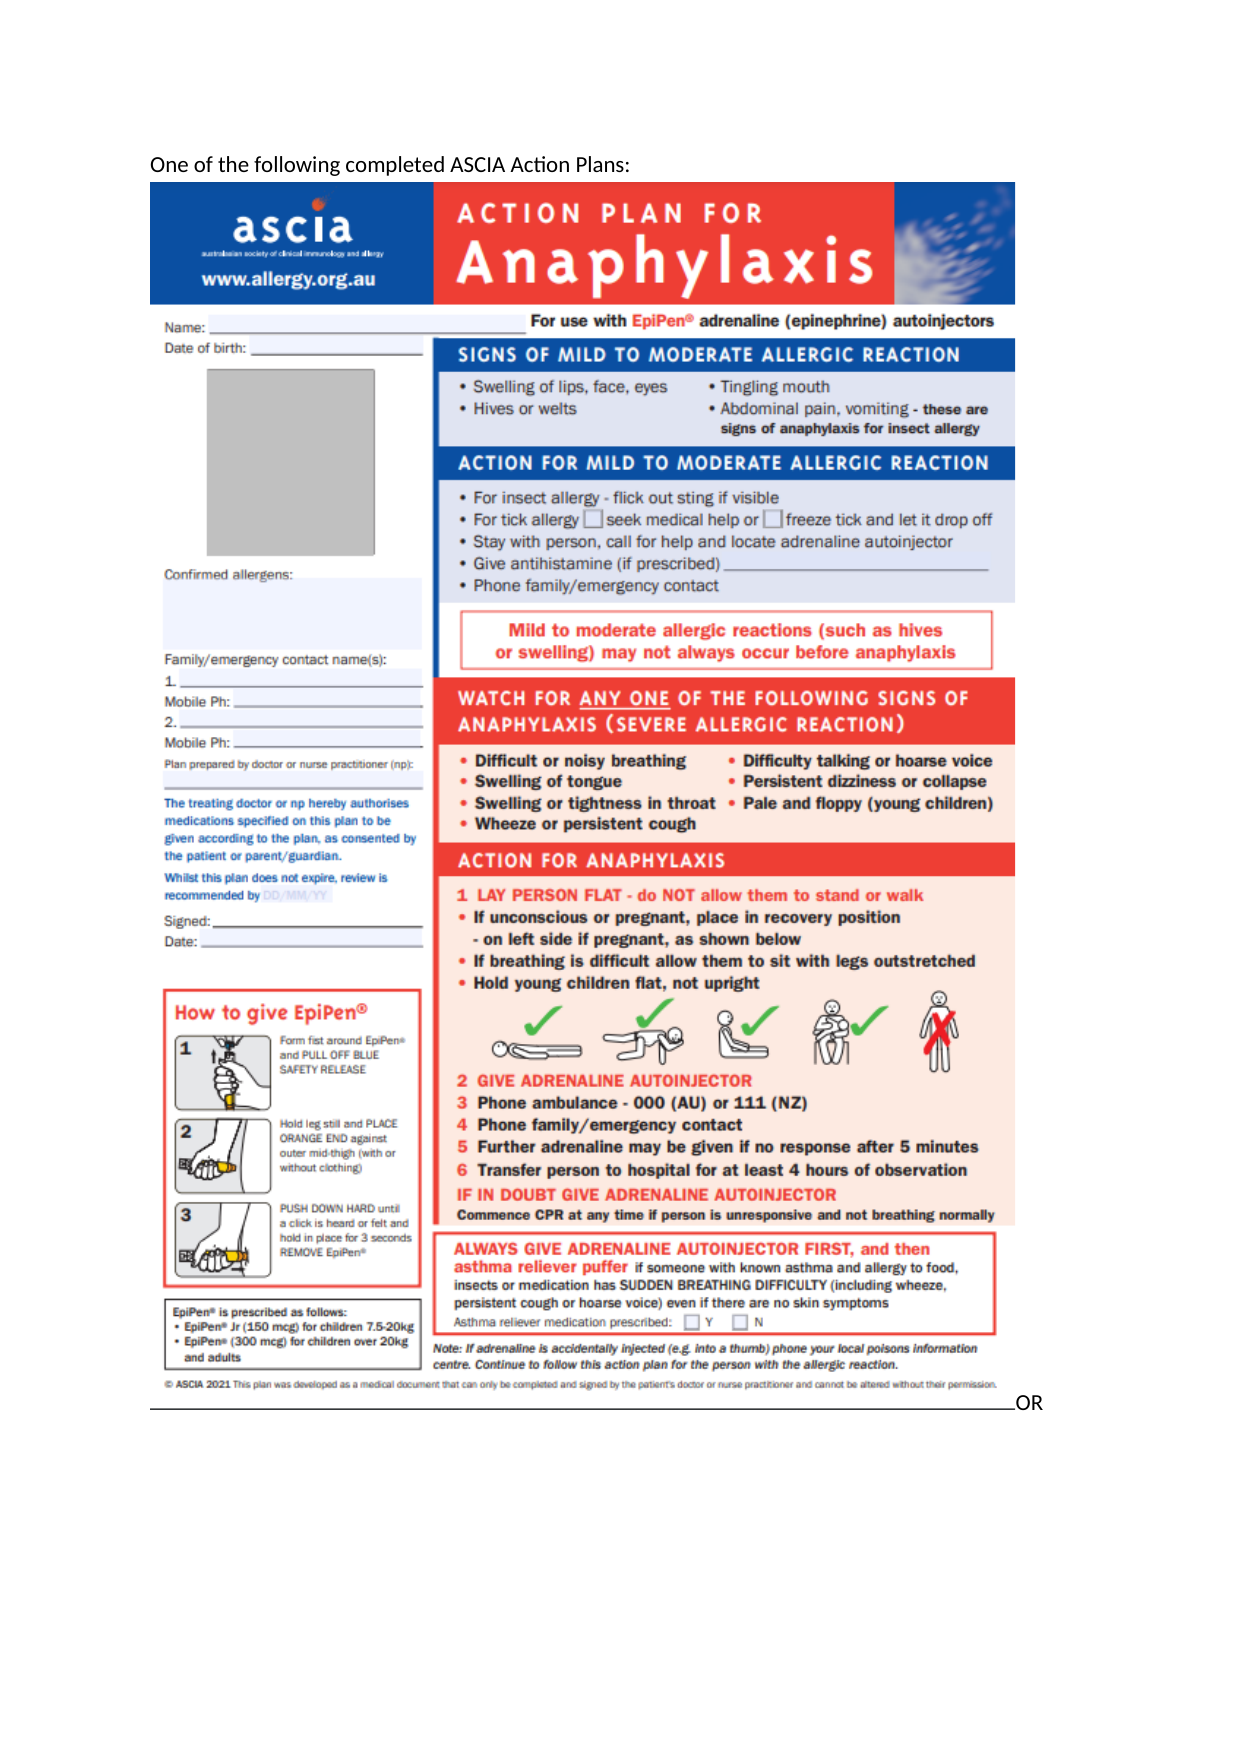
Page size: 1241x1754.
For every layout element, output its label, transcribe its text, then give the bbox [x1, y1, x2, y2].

picture [150, 182, 1016, 1410]
